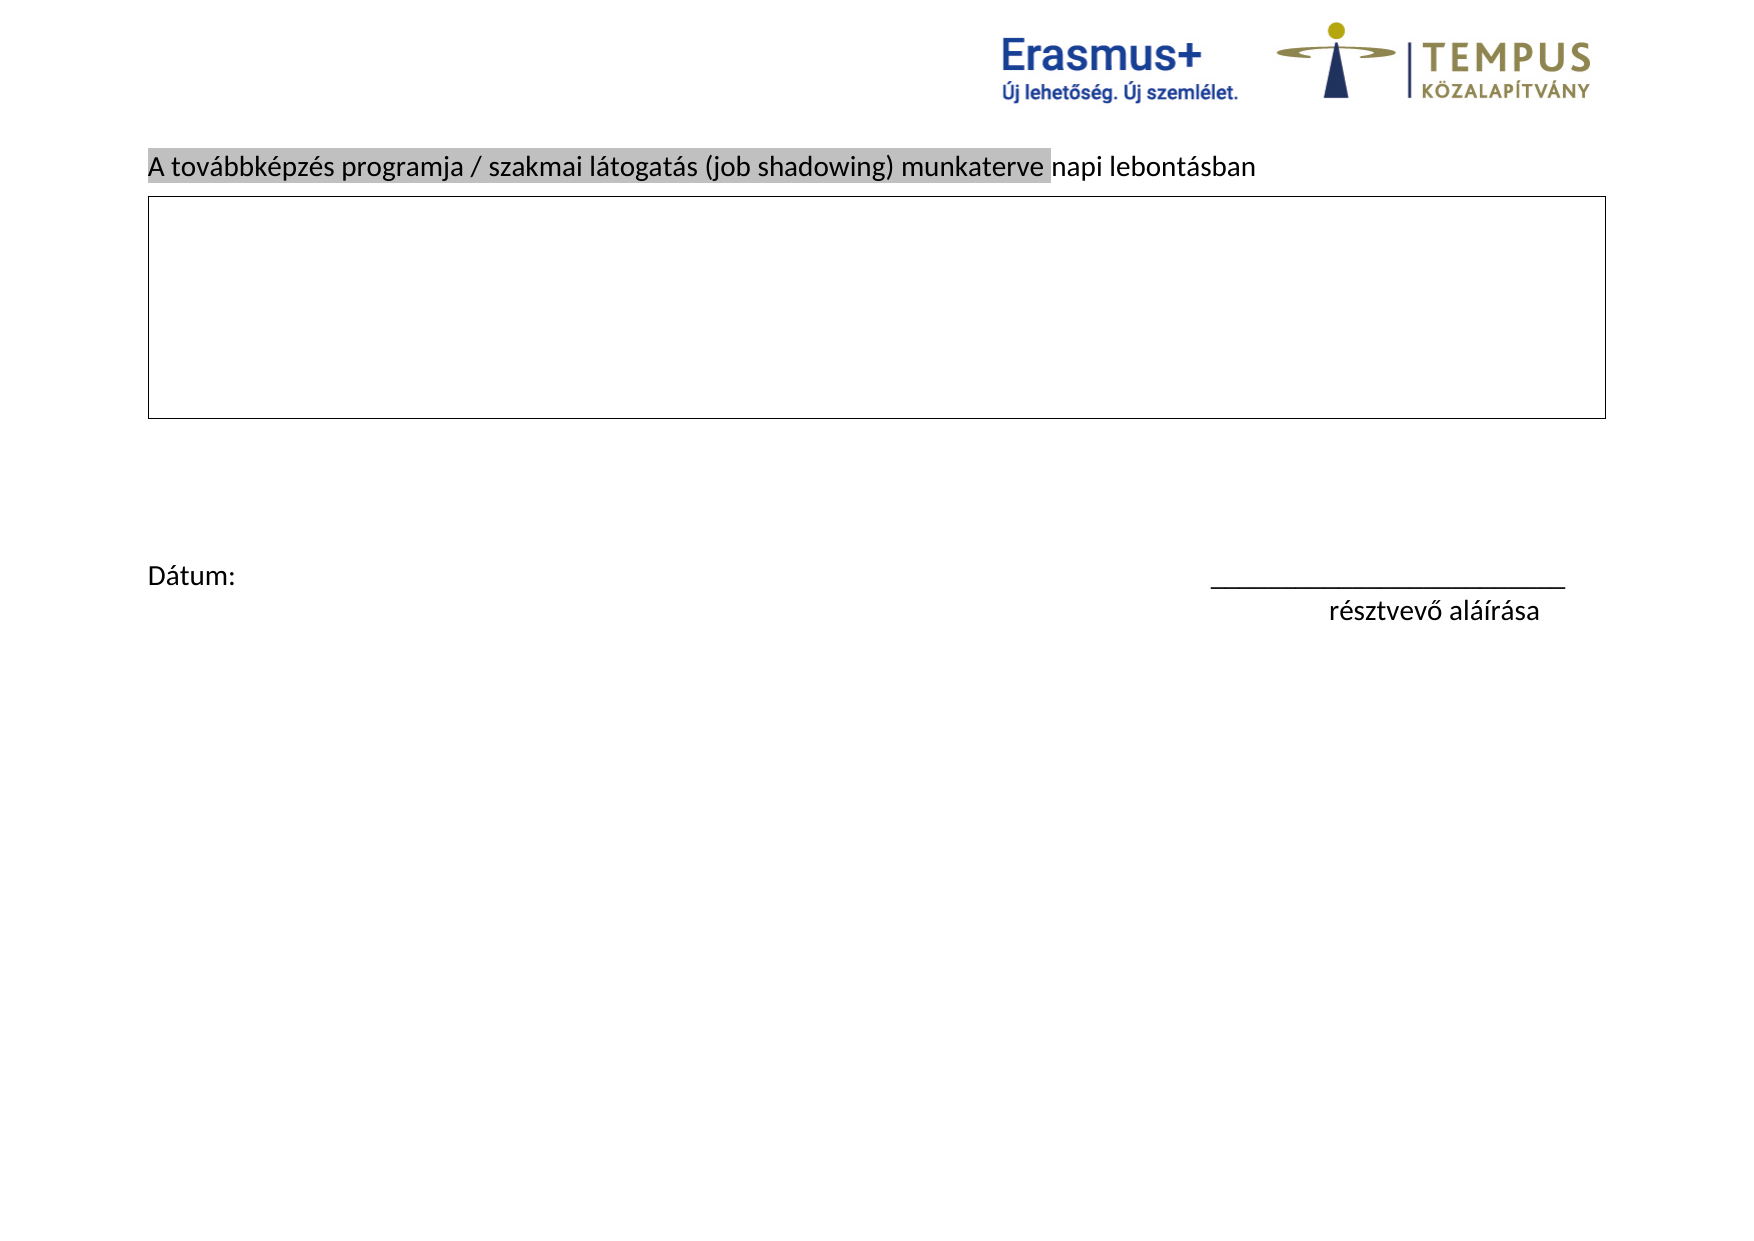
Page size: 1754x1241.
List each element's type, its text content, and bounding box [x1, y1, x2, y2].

picture [415, 0, 1656, 1241]
text A továbbképzés programja / szakmai látogatás (job shadowing) munkaterve napi lebontásban [1051, 148, 1606, 183]
table_header [149, 197, 1605, 418]
text résztvevő aláírása [148, 592, 1606, 628]
text Dátum: [148, 557, 1606, 592]
